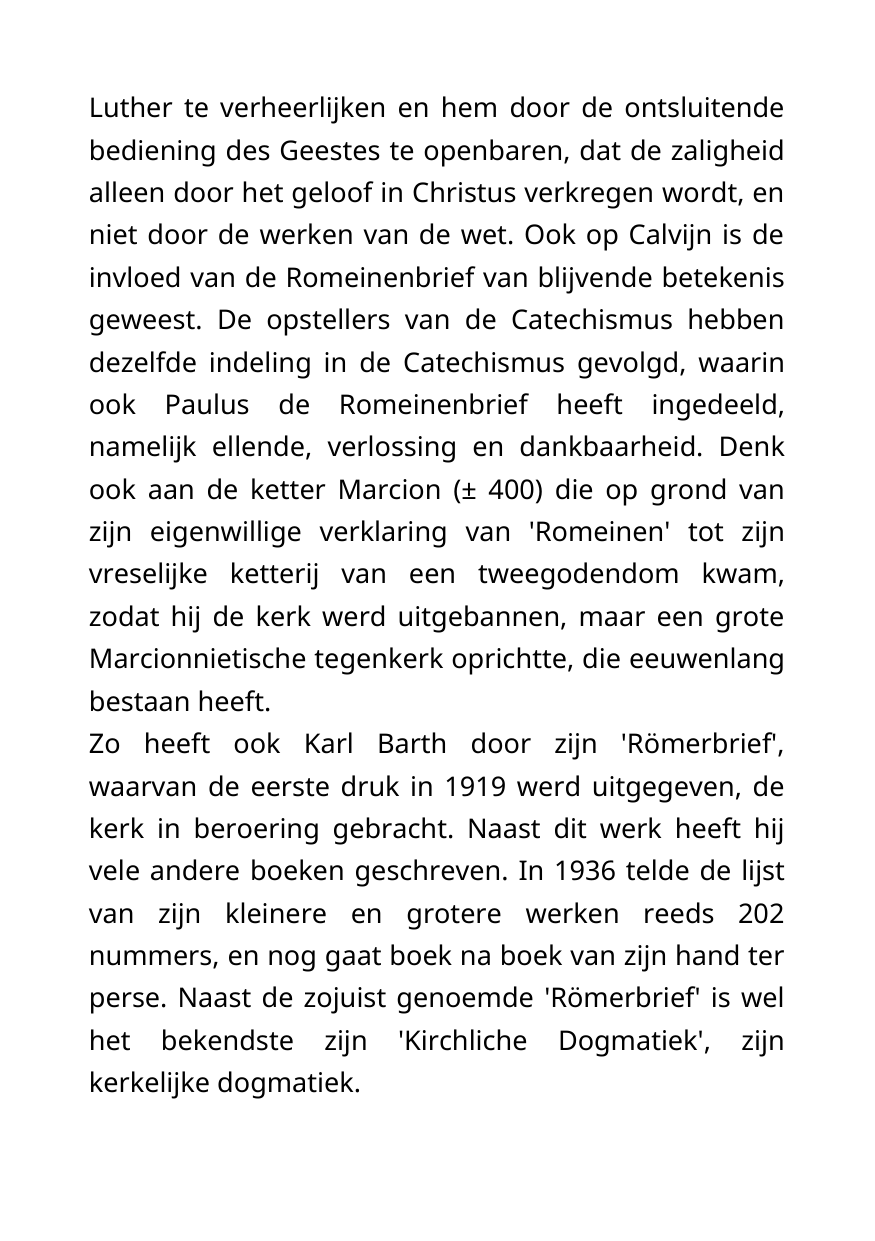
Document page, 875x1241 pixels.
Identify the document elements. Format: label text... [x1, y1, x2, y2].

text Zo heeft ook Karl Barth door zijn 'Römerbrief', waarvan de eerste druk in 1919 werd uitgegeven, de kerk in beroering gebracht. Naast dit werk heeft hij vele andere boeken geschreven. In 1936 telde de lijst van zijn kleinere en grotere werken reeds 202 nummers, en nog gaat boek na boek van zijn hand ter perse. Naast de zojuist genoemde 'Römerbrief' is wel het bekendste zijn 'Kirchliche Dogmatiek', zijn kerkelijke dogmatiek. [89, 724, 785, 1101]
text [89, 89, 785, 719]
